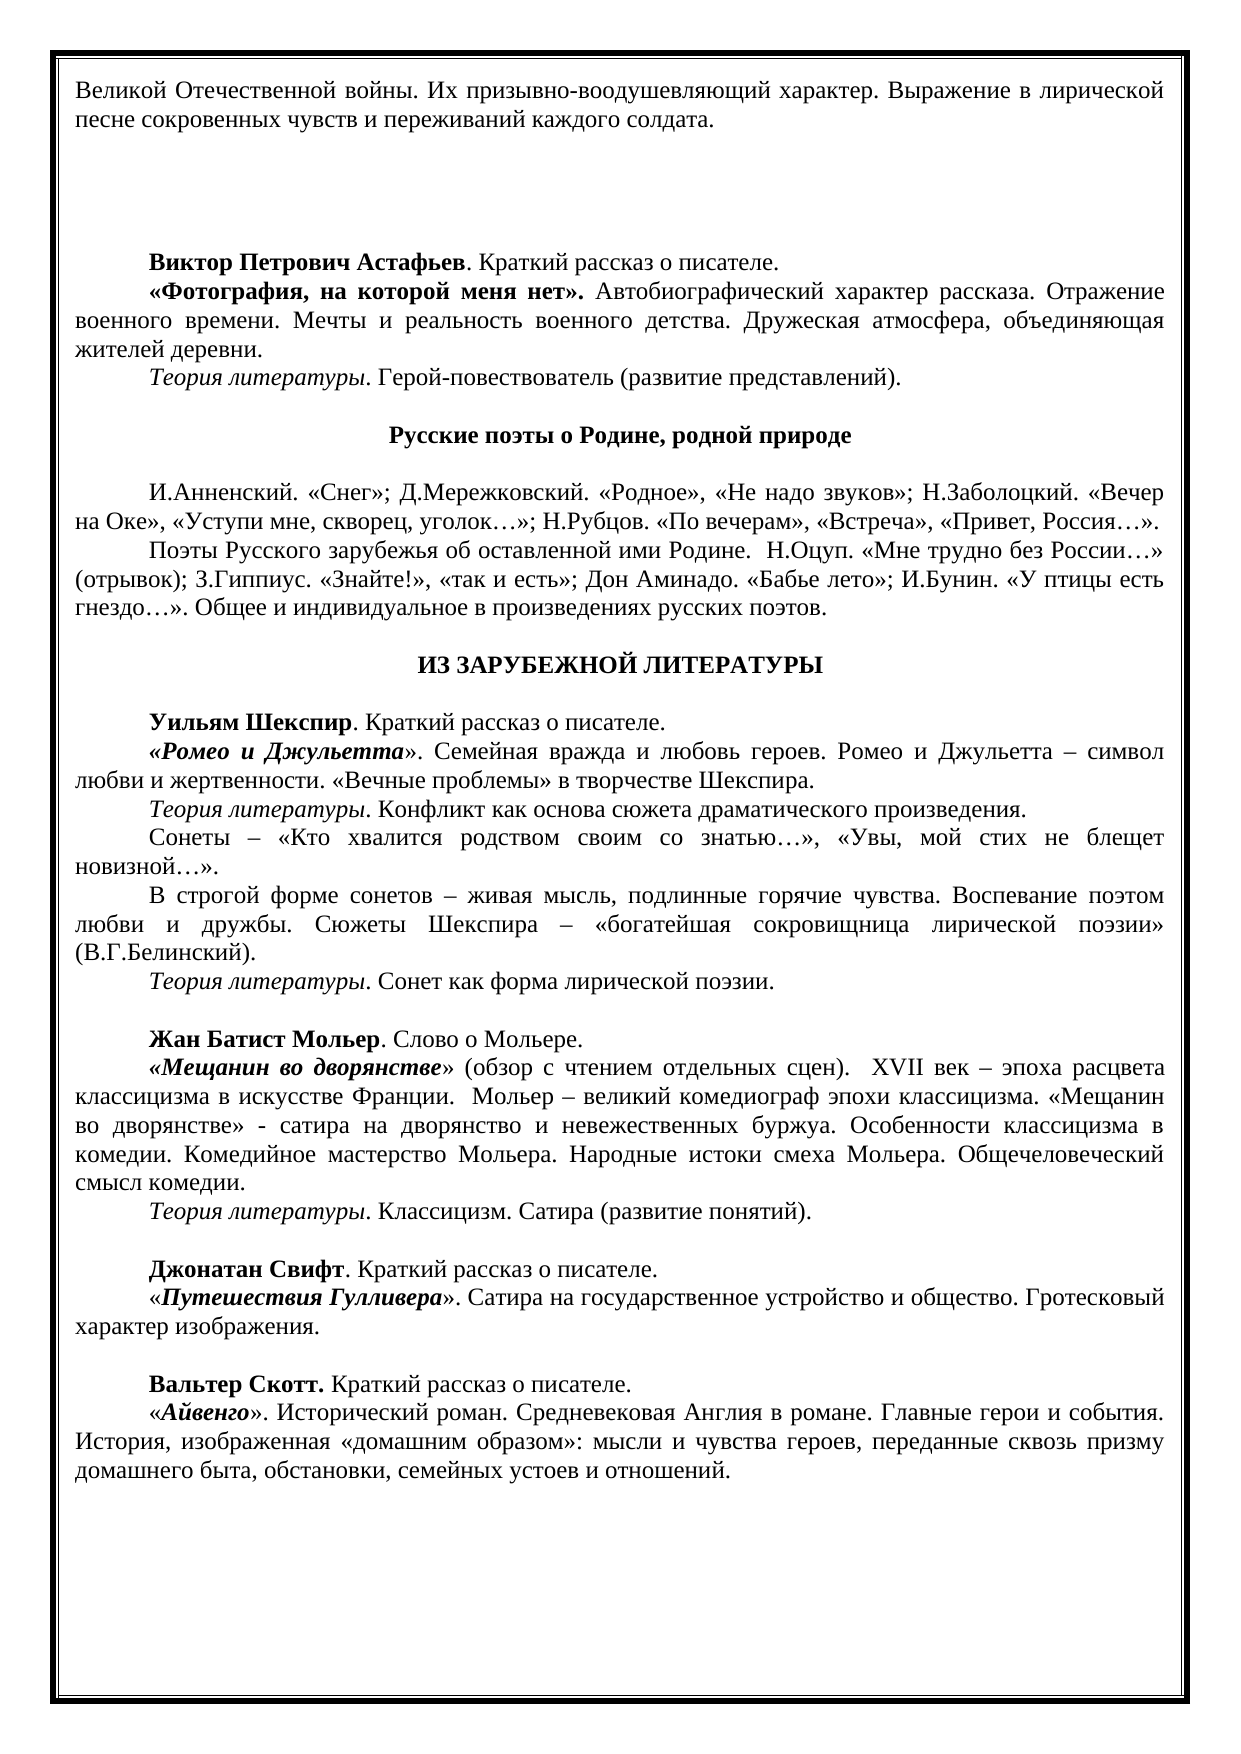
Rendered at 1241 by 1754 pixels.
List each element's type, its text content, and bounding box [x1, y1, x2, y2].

text «Мещанин во дворянстве» (обзор с чтением отдельных сцен). XVII век – эпоха расцвета классицизма в искусстве Франции. Мольер – великий комедиограф эпохи классицизма. «Мещанин во дворянстве» - сатира на дворянство и невежественных буржуа. Особенности классицизма в комедии. Комедийное мастерство Мольера. Народные истоки смеха Мольера. Общечеловеческий смысл комедии. [75, 1052, 1165, 1196]
text Уильям Шекспир. Краткий рассказ о писателе. [75, 707, 1165, 736]
text «Ромео и Джульетта». Семейная вражда и любовь героев. Ромео и Джульетта – символ любви и жертвенности. «Вечные проблемы» в творчестве Шекспира. [75, 736, 1165, 794]
text «Путешествия Гулливера». Сатира на государственное устройство и общество. Гротесковый характер изображения. [75, 1282, 1165, 1340]
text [75, 75, 1165, 132]
text Теория литературы. Классицизм. Сатира (развитие понятий). [75, 1196, 1165, 1225]
text Теория литературы. Сонет как форма лирической поэзии. [75, 966, 1165, 995]
text Виктор Петрович Астафьев. Краткий рассказ о писателе. [75, 247, 1165, 276]
text ИЗ ЗАРУБЕЖНОЙ ЛИТЕРАТУРЫ [75, 650, 1165, 679]
text «Фотография, на которой меня нет». Автобиографический характер рассказа. Отражение военного времени. Мечты и реальность военного детства. Дружеская атмосфера, объединяющая жителей деревни. [75, 276, 1165, 362]
text Сонеты – «Кто хвалится родством своим со знатью…», «Увы, мой стих не блещет новизной…». [75, 822, 1165, 880]
text В строгой форме сонетов – живая мысль, подлинные горячие чувства. Воспевание поэтом любви и дружбы. Сюжеты Шекспира – «богатейшая сокровищница лирической поэзии» (В.Г.Белинский). [75, 880, 1165, 966]
text Теория литературы. Герой-повествователь (развитие представлений). [75, 362, 1165, 391]
text Джонатан Свифт. Краткий рассказ о писателе. [75, 1254, 1165, 1282]
text Теория литературы. Конфликт как основа сюжета драматического произведения. [75, 794, 1165, 822]
text «Айвенго». Исторический роман. Средневековая Англия в романе. Главные герои и события. История, изображенная «домашним образом»: мысли и чувства героев, переданные сквозь призму домашнего быта, обстановки, семейных устоев и отношений. [75, 1397, 1165, 1484]
text И.Анненский. «Снег»; Д.Мережковский. «Родное», «Не надо звуков»; Н.Заболоцкий. «Вечер на Оке», «Уступи мне, скворец, уголок…»; Н.Рубцов. «По вечерам», «Встреча», «Привет, Россия…». [75, 477, 1165, 535]
text Вальтер Скотт. Краткий рассказ о писателе. [75, 1369, 1165, 1397]
text Жан Батист Мольер. Слово о Мольере. [75, 1024, 1165, 1052]
text Русские поэты о Родине, родной природе [75, 420, 1165, 449]
text Поэты Русского зарубежья об оставленной ими Родине. Н.Оцуп. «Мне трудно без России…» (отрывок); З.Гиппиус. «Знайте!», «так и есть»; Дон Аминадо. «Бабье лето»; И.Бунин. «У птицы есть гнездо…». Общее и индивидуальное в произведениях русских поэтов. [75, 535, 1165, 621]
